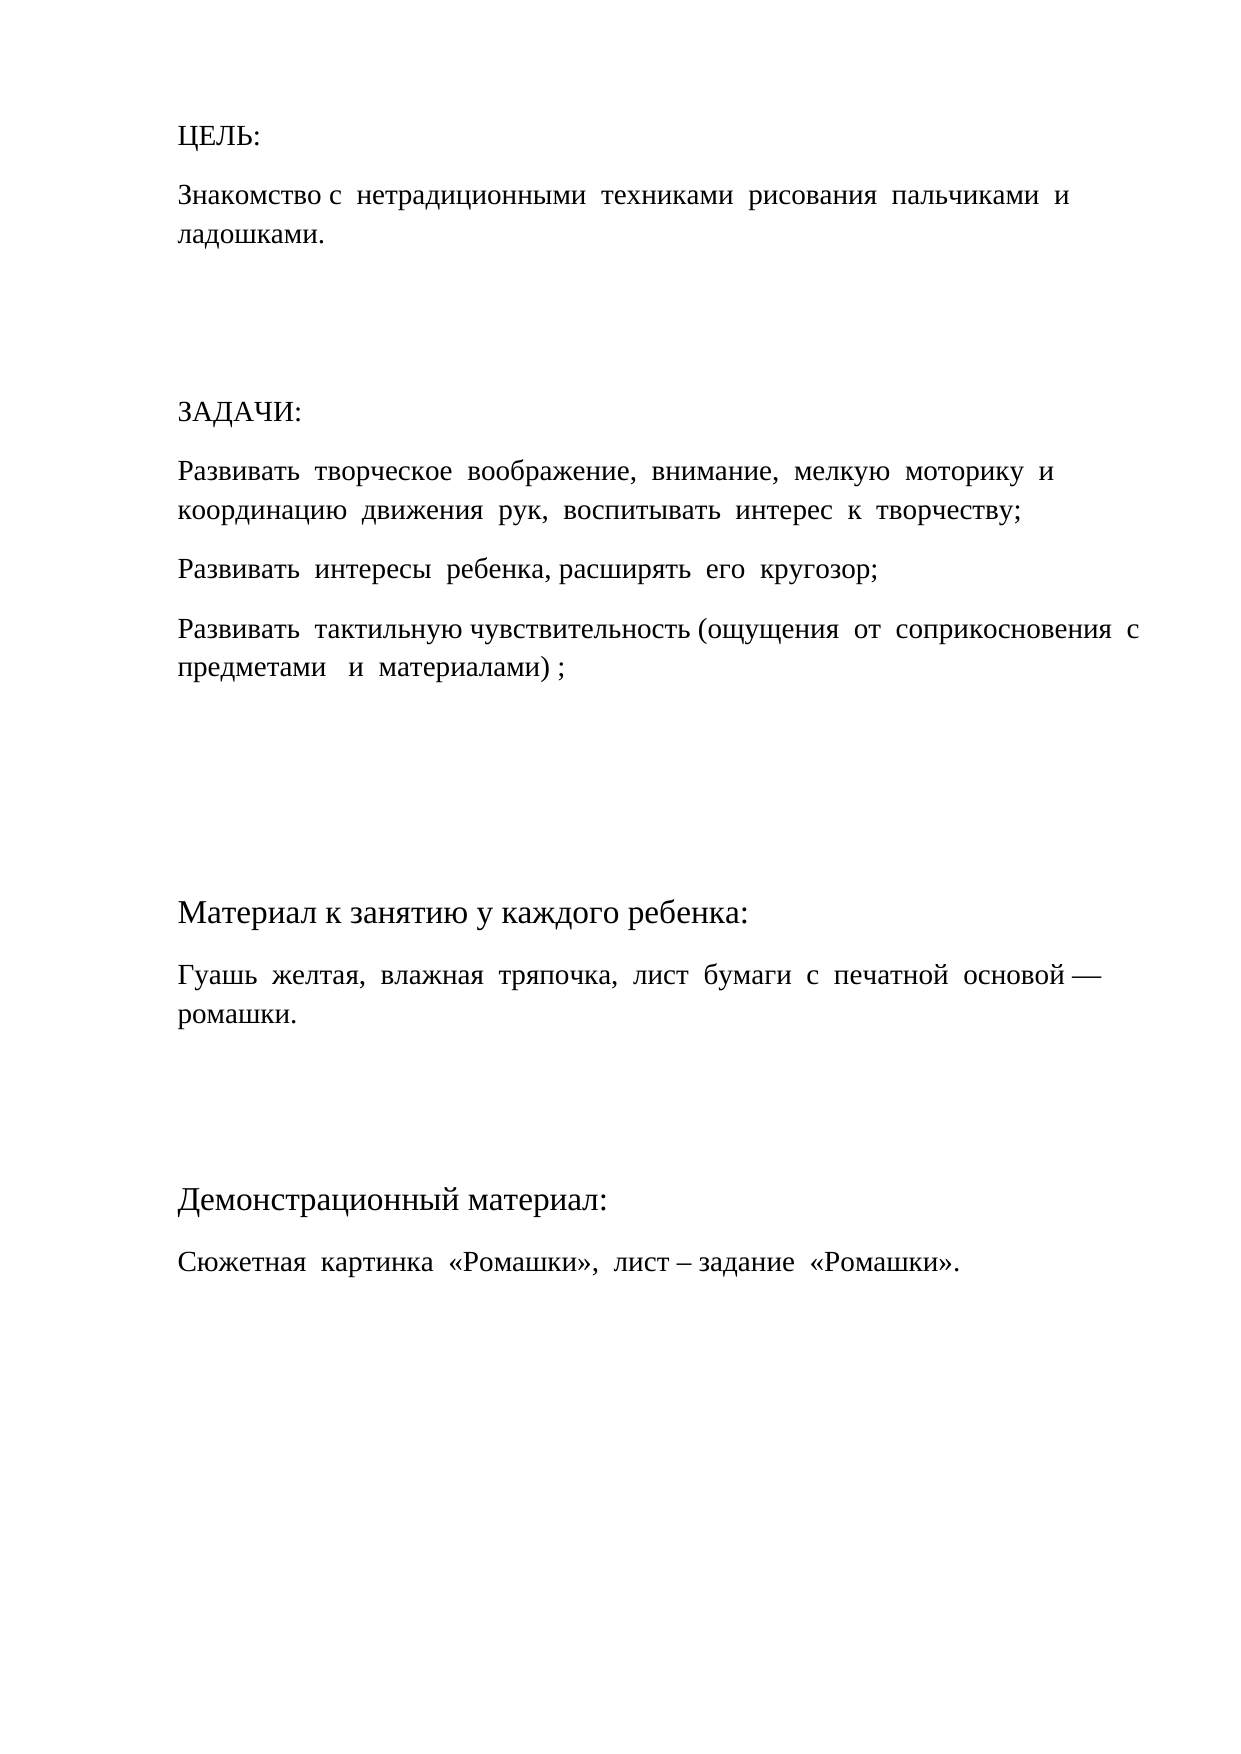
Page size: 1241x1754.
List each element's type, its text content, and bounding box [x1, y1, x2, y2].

text Знакомство с нетрадиционными техниками рисования пальчиками и ладошками. [177, 177, 1152, 249]
text ЗАДАЧИ: [177, 394, 1152, 428]
text Развивать творческое воображение, внимание, мелкую моторику и координацию движения рук, воспитывать интерес к творчеству; [177, 453, 1152, 526]
text Демонстрационный материал: [177, 1179, 1152, 1218]
text Развивать тактильную чувствительность (ощущения от соприкосновения с предметами и материалами) ; [177, 611, 1152, 683]
text Развивать интересы ребенка, расширять его кругозор; [177, 551, 1152, 585]
text Гуашь желтая, влажная тряпочка, лист бумаги с печатной основой — ромашки. [177, 957, 1152, 1029]
text Материал к занятию у каждого ребенка: [177, 892, 1152, 931]
text Сюжетная картинка «Ромашки», лист – задание «Ромашки». [177, 1244, 1152, 1278]
text ЦЕЛЬ: [177, 118, 1152, 152]
